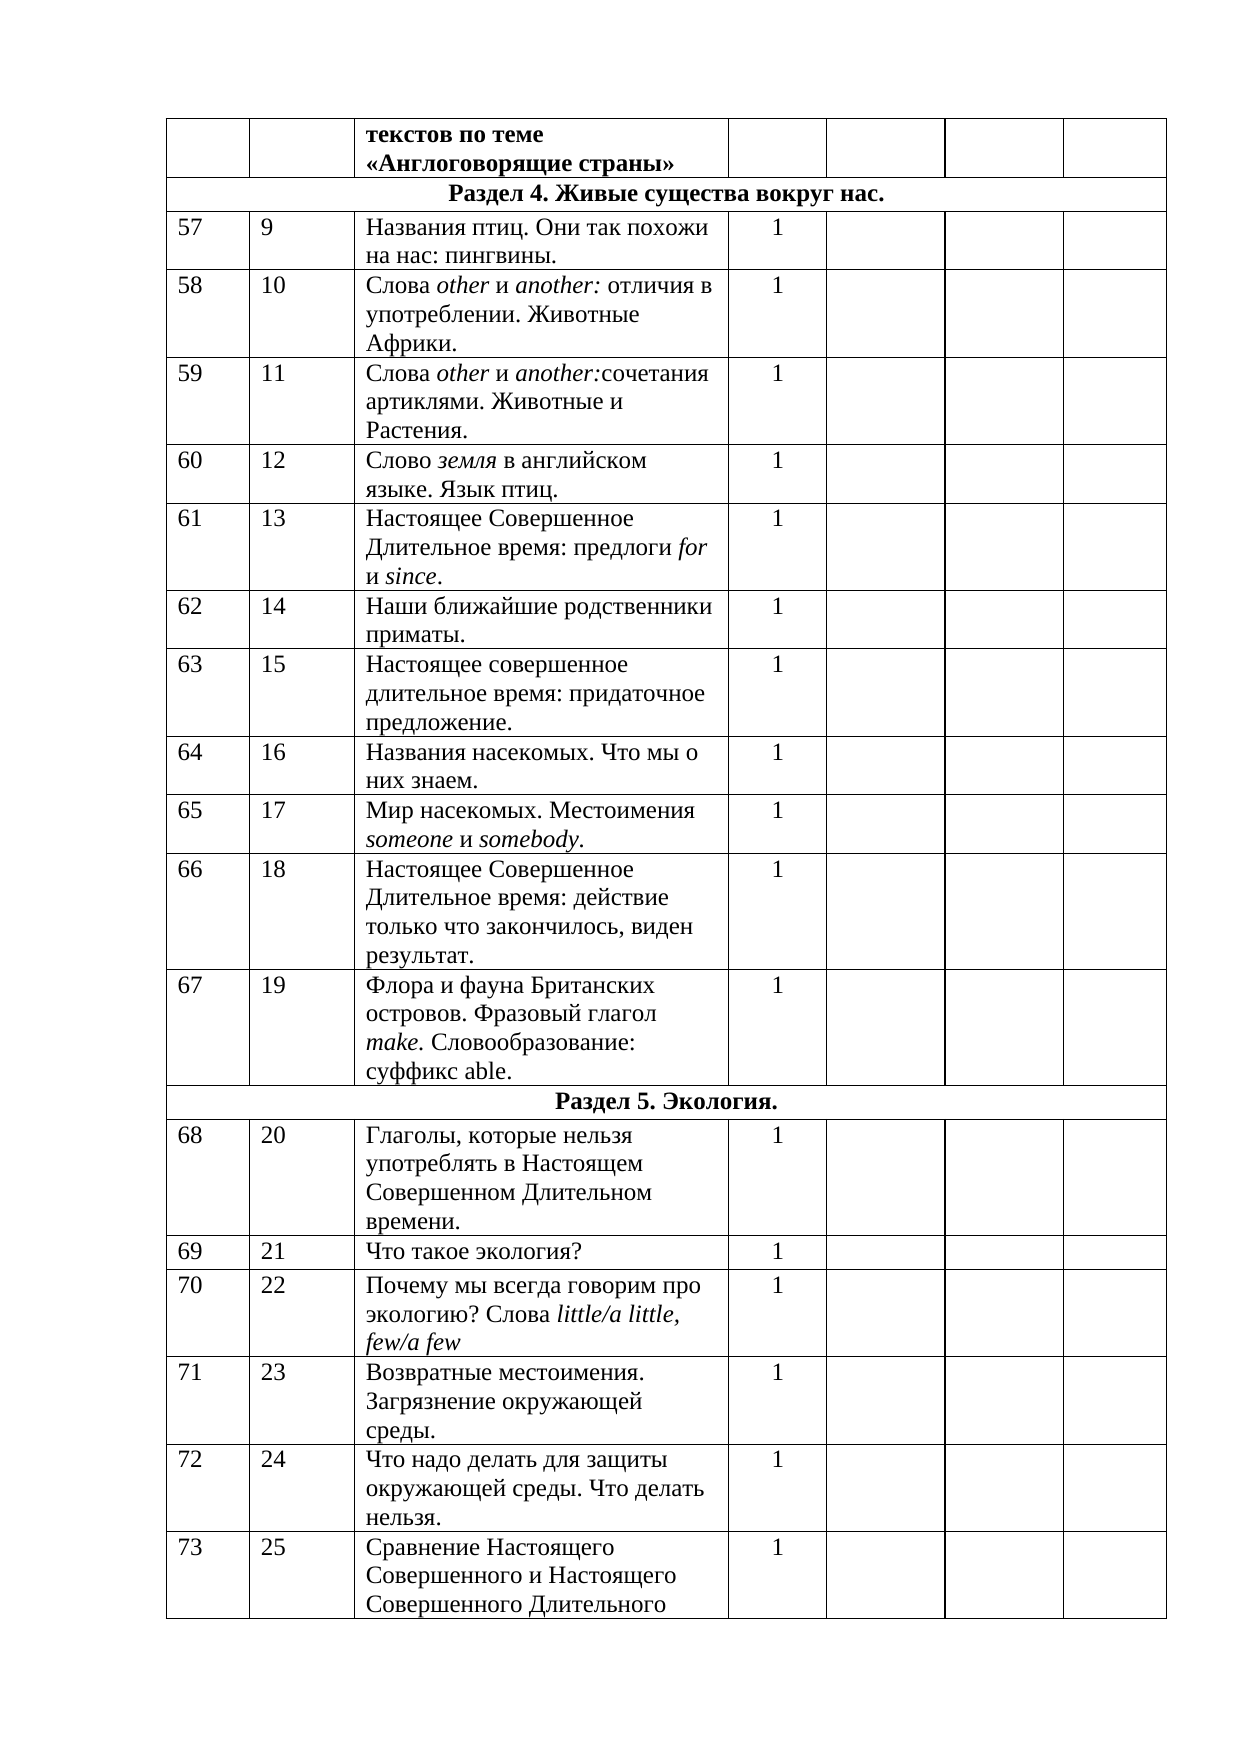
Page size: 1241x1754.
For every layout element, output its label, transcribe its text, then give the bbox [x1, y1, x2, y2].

table_cell [1064, 1120, 1166, 1235]
table_cell [946, 212, 1063, 269]
table_cell 12 [250, 445, 354, 502]
table_cell Слово земля в английском языке. Язык птиц. [355, 445, 728, 502]
table_cell [946, 1445, 1063, 1531]
table_cell [1064, 591, 1166, 648]
table_cell 68 [167, 1120, 249, 1235]
table_cell 1 [729, 591, 826, 648]
table_cell [1064, 119, 1166, 177]
table_cell [1064, 1270, 1166, 1356]
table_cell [355, 119, 728, 177]
table_cell [827, 795, 944, 853]
table_cell 19 [250, 970, 354, 1085]
table_cell Настоящее Совершенное Длительное время: действие только что закончилось, виден результат. [355, 854, 728, 969]
table_cell [827, 358, 944, 444]
table_cell 72 [167, 1445, 249, 1531]
table_cell 1 [729, 445, 826, 502]
table_cell 20 [250, 1120, 354, 1235]
table_cell [1064, 445, 1166, 502]
table_cell [946, 970, 1063, 1085]
table_cell Наши ближайшие родственники приматы. [355, 591, 728, 648]
table_cell [946, 119, 1063, 177]
table_cell [827, 1270, 944, 1356]
table_cell 1 [729, 1270, 826, 1356]
table_cell 71 [167, 1357, 249, 1443]
table_cell [827, 1357, 944, 1443]
table_cell [1064, 504, 1166, 590]
table_cell 1 [729, 1357, 826, 1443]
table_cell 1 [729, 854, 826, 969]
table_cell 1 [729, 649, 826, 736]
table_cell 61 [167, 504, 249, 590]
table_cell [946, 854, 1063, 969]
table_cell 73 [167, 1532, 249, 1618]
table_cell [827, 1532, 944, 1618]
table_cell 60 [167, 445, 249, 502]
table_cell [827, 270, 944, 357]
table_cell 1 [729, 270, 826, 357]
table_cell 64 [167, 737, 249, 794]
table_cell 1 [729, 358, 826, 444]
table_cell 56 [167, 119, 249, 177]
table_cell 65 [167, 795, 249, 853]
table_cell 18 [250, 854, 354, 969]
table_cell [355, 1532, 728, 1618]
table_cell [946, 1236, 1063, 1269]
table_cell [1064, 1532, 1166, 1618]
table_cell [827, 1445, 944, 1531]
table_cell [1064, 358, 1166, 444]
table_cell Глаголы, которые нельзя употреблять в Настоящем Совершенном Длительном времени. [355, 1120, 728, 1235]
table_cell Что такое экология? [355, 1236, 728, 1269]
table_cell Почему мы всегда говорим про экологию? Слова little/a little, few/a few [355, 1270, 728, 1356]
table_cell 69 [167, 1236, 249, 1269]
table_cell Возвратные местоимения. Загрязнение окружающей среды. [355, 1357, 728, 1443]
table_cell [946, 737, 1063, 794]
table_cell 8 [250, 119, 354, 177]
table_cell 70 [167, 1270, 249, 1356]
table_cell 57 [167, 212, 249, 269]
table_cell 22 [250, 1270, 354, 1356]
table_cell [1064, 970, 1166, 1085]
table_cell [946, 591, 1063, 648]
table_cell Что надо делать для защиты окружающей среды. Что делать нельзя. [355, 1445, 728, 1531]
table_cell [827, 649, 944, 736]
table_cell [946, 504, 1063, 590]
table_cell [946, 649, 1063, 736]
table_cell [827, 970, 944, 1085]
table_cell [946, 1357, 1063, 1443]
table_cell [1064, 737, 1166, 794]
table_cell [827, 591, 944, 648]
table_cell 13 [250, 504, 354, 590]
table_cell 24 [250, 1445, 354, 1531]
table_cell [946, 270, 1063, 357]
table_cell [827, 504, 944, 590]
table_cell 1 [729, 795, 826, 853]
table_cell 1 [729, 1120, 826, 1235]
table_cell 17 [250, 795, 354, 853]
table_cell [946, 1270, 1063, 1356]
table_cell [946, 795, 1063, 853]
table_cell 1 [729, 119, 826, 177]
table_cell 58 [167, 270, 249, 357]
table_cell [946, 1532, 1063, 1618]
table_cell Настоящее Совершенное Длительное время: предлоги for и since. [355, 504, 728, 590]
table_cell 1 [729, 970, 826, 1085]
table_cell 66 [167, 854, 249, 969]
table_cell [1064, 649, 1166, 736]
table_cell [827, 854, 944, 969]
table_cell 1 [729, 504, 826, 590]
table_cell 15 [250, 649, 354, 736]
table_cell Раздел 4. Живые существа вокруг нас. [167, 178, 1166, 211]
table_cell Мир насекомых. Местоимения someone и somebody. [355, 795, 728, 853]
table_cell [827, 445, 944, 502]
table_cell [1064, 1236, 1166, 1269]
table_cell [1064, 212, 1166, 269]
table_cell [827, 212, 944, 269]
table_cell 67 [167, 970, 249, 1085]
table_cell [946, 445, 1063, 502]
table_cell 1 [729, 1445, 826, 1531]
table_cell [1064, 795, 1166, 853]
table_cell [827, 737, 944, 794]
table_cell [827, 1120, 944, 1235]
table_cell 23 [250, 1357, 354, 1443]
table_cell 59 [167, 358, 249, 444]
table_cell Раздел 5. Экология. [167, 1086, 1166, 1119]
table_cell [827, 119, 944, 177]
table_cell [946, 1120, 1063, 1235]
table_cell 1 [729, 212, 826, 269]
table_cell 10 [250, 270, 354, 357]
table_cell 1 [729, 1236, 826, 1269]
table_cell Слова other и another:сочетания артиклями. Животные и Растения. [355, 358, 728, 444]
table_cell [1064, 1445, 1166, 1531]
table_cell 1 [729, 1532, 826, 1618]
table_cell 9 [250, 212, 354, 269]
table_cell Слова other и another: отличия в употреблении. Животные Африки. [355, 270, 728, 357]
table_cell Флора и фауна Британских островов. Фразовый глагол make. Словообразование: суффикс able. [355, 970, 728, 1085]
table_cell Названия птиц. Они так похожи на нас: пингвины. [355, 212, 728, 269]
table_cell [1064, 854, 1166, 969]
table_cell 25 [250, 1532, 354, 1618]
table_cell 63 [167, 649, 249, 736]
table_cell 21 [250, 1236, 354, 1269]
table_cell Названия насекомых. Что мы о них знаем. [355, 737, 728, 794]
table_cell 14 [250, 591, 354, 648]
table_cell 1 [729, 737, 826, 794]
table_cell 16 [250, 737, 354, 794]
table_cell 62 [167, 591, 249, 648]
table_cell [946, 358, 1063, 444]
table_cell [1064, 1357, 1166, 1443]
table_cell [827, 1236, 944, 1269]
table_cell [1064, 270, 1166, 357]
table_cell 11 [250, 358, 354, 444]
table_cell Настоящее совершенное длительное время: придаточное предложение. [355, 649, 728, 736]
